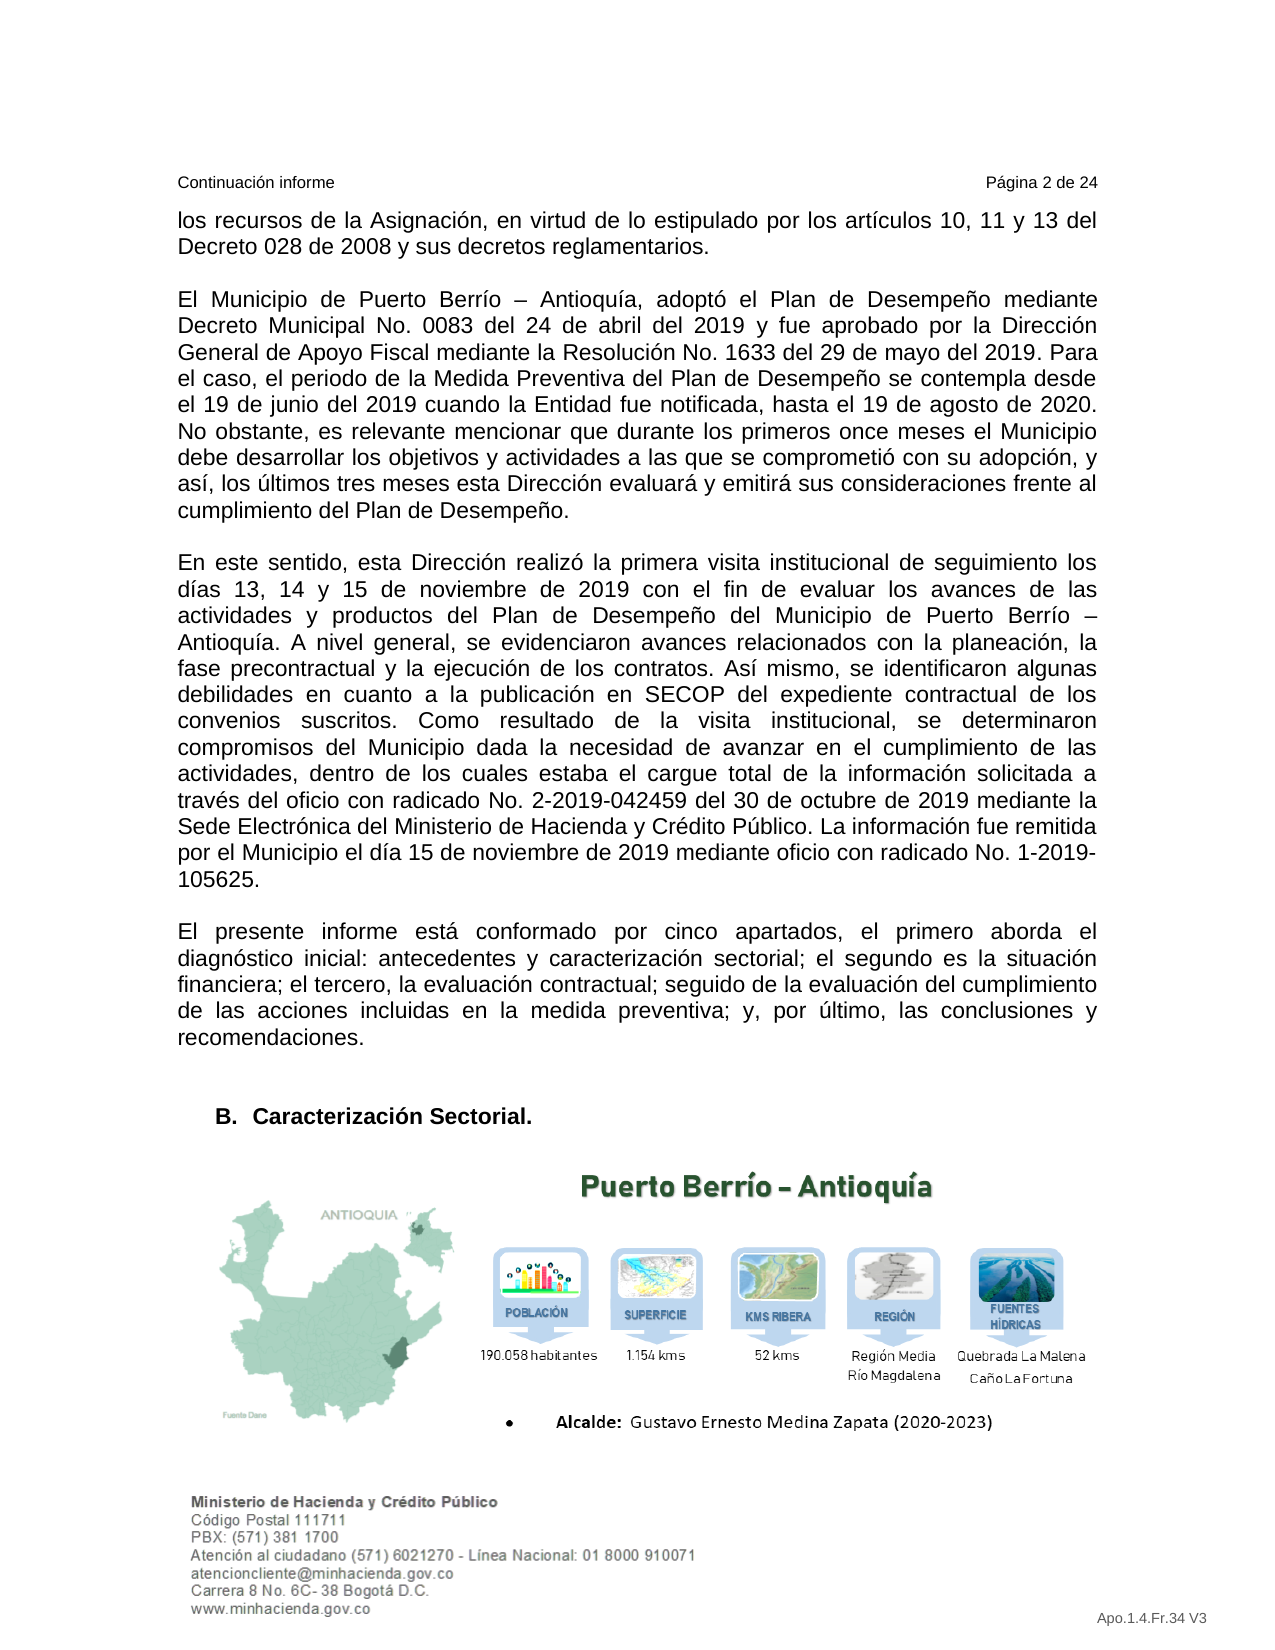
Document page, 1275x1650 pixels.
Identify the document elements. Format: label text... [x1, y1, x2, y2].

text En este sentido, esta Dirección realizó la primera visita institucional de seguimiento los días 13, 14 y 15 de noviembre de 2019 con el fin de evaluar los avances de las actividades y productos del Plan de Desempeño del Municipio de Puerto Berrío – Antioquía. A nivel general, se evidenciaron avances relacionados con la planeación, la fase precontractual y la ejecución de los contratos. Así mismo, se identificaron algunas debilidades en cuanto a la publicación en SECOP del expediente contractual de los convenios suscritos. Como resultado de la visita institucional, se determinaron compromisos del Municipio dada la necesidad de avanzar en el cumplimiento de las actividades, dentro de los cuales estaba el cargue total de la información solicitada a través del oficio con radicado No. 2-2019-042459 del 30 de octubre de 2019 mediante la Sede Electrónica del Ministerio de Hacienda y Crédito Público. La información fue remitida por el Municipio el día 15 de noviembre de 2019 mediante oficio con radicado No. 1-2019-105625. [177, 549, 1098, 892]
picture [177, 1168, 1097, 1446]
picture [177, 1479, 736, 1641]
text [177, 207, 1098, 259]
list Caracterización Sectorial. [215, 1103, 1098, 1129]
text El Municipio de Puerto Berrío – Antioquía, adoptó el Plan de Desempeño mediante Decreto Municipal No. 0083 del 24 de abril del 2019 y fue aprobado por la Dirección General de Apoyo Fiscal mediante la Resolución No. 1633 del 29 de mayo del 2019. Para el caso, el periodo de la Medida Preventiva del Plan de Desempeño se contempla desde el 19 de junio del 2019 cuando la Entidad fue notificada, hasta el 19 de agosto de 2020. No obstante, es relevante mencionar que durante los primeros once meses el Municipio debe desarrollar los objetivos y actividades a las que se comprometió con su adopción, y así, los últimos tres meses esta Dirección evaluará y emitirá sus consideraciones frente al cumplimiento del Plan de Desempeño. [177, 286, 1098, 523]
text El presente informe está conformado por cinco apartados, el primero aborda el diagnóstico inicial: antecedentes y caracterización sectorial; el segundo es la situación financiera; el tercero, la evaluación contractual; seguido de la evaluación del cumplimiento de las acciones incluidas en la medida preventiva; y, por último, las conclusiones y recomendaciones. [177, 918, 1098, 1050]
